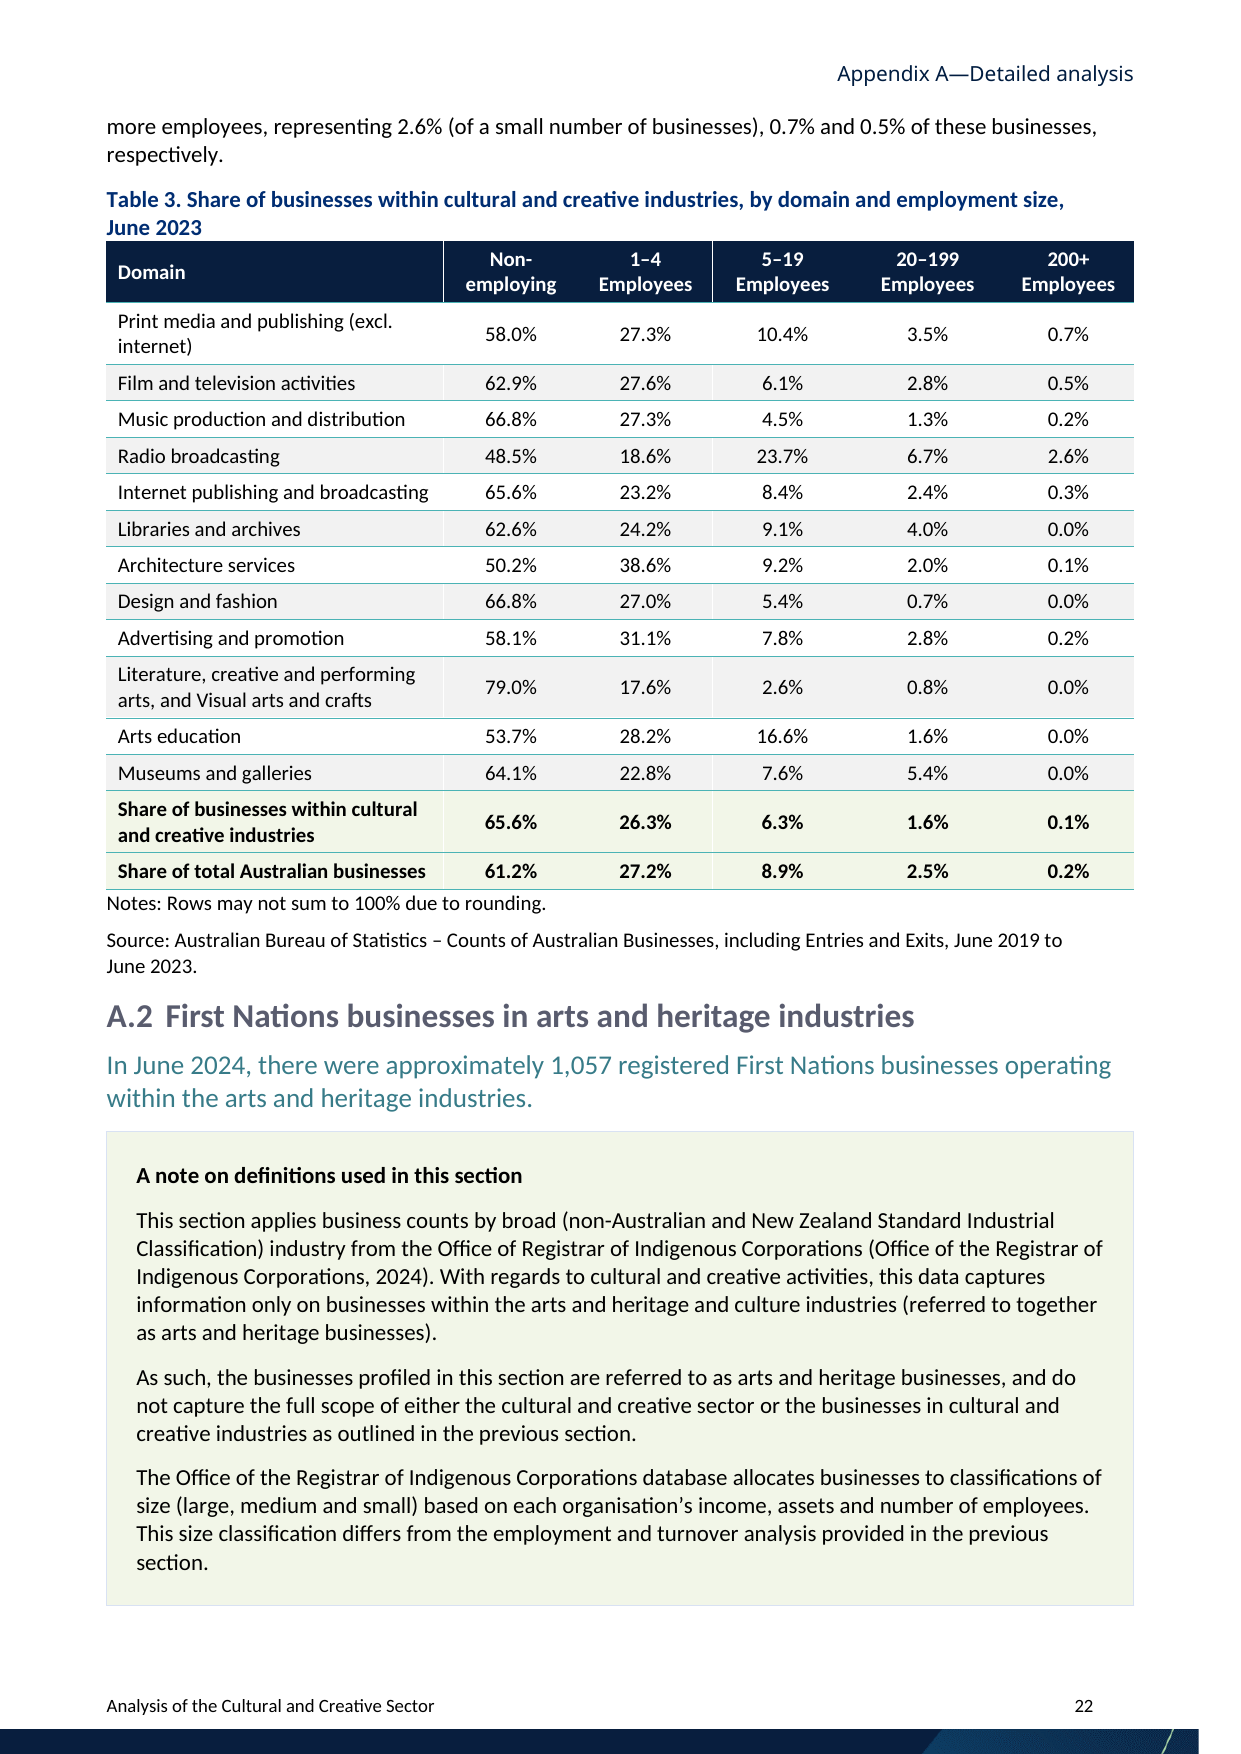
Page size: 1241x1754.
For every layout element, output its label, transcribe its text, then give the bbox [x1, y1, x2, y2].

table_cell 2.8% [852, 365, 1003, 400]
table_cell 2.6% [1003, 438, 1134, 473]
table_header Non-employing [444, 241, 578, 302]
table_cell 4.5% [713, 401, 852, 437]
table_cell Print media and publishing (excl. internet) [106, 303, 443, 364]
table_cell 38.6% [578, 547, 712, 583]
table_cell 0.7% [852, 584, 1003, 619]
table_cell 17.6% [578, 657, 712, 717]
table_cell 0.1% [1003, 547, 1134, 583]
table_cell Architecture services [106, 547, 443, 583]
table_cell 1.3% [852, 401, 1003, 437]
table_cell Share of total Australian businesses [106, 853, 443, 889]
table_cell 0.0% [1003, 584, 1134, 619]
table_cell 0.3% [1003, 474, 1134, 510]
table_header 20–199 Employees [852, 241, 1003, 302]
table_cell 7.6% [713, 755, 852, 790]
table_cell 0.7% [1003, 303, 1134, 364]
table_cell 2.4% [852, 474, 1003, 510]
text Notes: Rows may not sum to 100% due to rounding. [106, 890, 1134, 915]
text Source: Australian Bureau of Statistics – Counts of Australian Businesses, including Entries and Exits, June 2019 to June 2023. [106, 928, 1134, 978]
table_cell 6.7% [852, 438, 1003, 473]
table_cell 4.0% [852, 511, 1003, 546]
table_cell Film and television activities [106, 365, 443, 400]
table_cell 1.6% [852, 719, 1003, 754]
table_cell 7.8% [713, 620, 852, 656]
table_cell 0.2% [1003, 853, 1134, 889]
table_cell 31.1% [578, 620, 712, 656]
table_cell 27.2% [578, 853, 712, 889]
table_cell 53.7% [444, 719, 578, 754]
table_cell 2.8% [852, 620, 1003, 656]
table_cell 23.2% [578, 474, 712, 510]
text As such, the businesses profiled in this section are referred to as arts and heritage businesses, and do not capture the full scope of either the cultural and creative sector or the businesses in cultural and creative industries as outlined in the previous section. [107, 1333, 1133, 1433]
subtitle A note on definitions used in this section [107, 1132, 1133, 1176]
table_cell 8.9% [713, 853, 852, 889]
table_cell 48.5% [444, 438, 578, 473]
table_cell Arts education [106, 719, 443, 754]
table_cell 22.8% [578, 755, 712, 790]
table_cell 16.6% [713, 719, 852, 754]
table_header Domain [106, 241, 443, 302]
table_cell 0.0% [1003, 719, 1134, 754]
table_cell 50.2% [444, 547, 578, 583]
table_cell 3.5% [852, 303, 1003, 364]
table_cell 0.0% [1003, 755, 1134, 790]
table_cell 64.1% [444, 755, 578, 790]
table_cell 26.3% [578, 791, 712, 852]
table_header 1–4 Employees [578, 241, 712, 302]
table_cell 18.6% [578, 438, 712, 473]
table_cell 65.6% [444, 474, 578, 510]
table_cell 1.6% [852, 791, 1003, 852]
table_cell 10.4% [713, 303, 852, 364]
table_header 5–19 Employees [713, 241, 852, 302]
table_cell 0.0% [1003, 511, 1134, 546]
table_cell 0.1% [1003, 791, 1134, 852]
subtitle Table 3. Share of businesses within cultural and creative industries, by domain and employment size, June 2023 [106, 185, 1134, 241]
table_header 200+ Employees [1003, 241, 1134, 302]
table_cell Design and fashion [106, 584, 443, 619]
table_cell 27.6% [578, 365, 712, 400]
table_cell Music production and distribution [106, 401, 443, 437]
table_cell 9.1% [713, 511, 852, 546]
table_cell 62.6% [444, 511, 578, 546]
table_cell 27.0% [578, 584, 712, 619]
table_cell Radio broadcasting [106, 438, 443, 473]
table_cell 58.1% [444, 620, 578, 656]
table_cell 0.8% [852, 657, 1003, 717]
table_cell 2.0% [852, 547, 1003, 583]
text This section applies business counts by broad (non-Australian and New Zealand Standard Industrial Classification) industry from the Office of Registrar of Indigenous Corporations (Office of the Registrar of Indigenous Corporations, 2024). With regards to cultural and creative activities, this data captures information only on businesses within the arts and heritage and culture industries (referred to together as arts and heritage businesses). [107, 1176, 1133, 1333]
table_cell 6.1% [713, 365, 852, 400]
table_cell 0.0% [1003, 657, 1134, 717]
text In June 2024, there were approximately 1,057 registered First Nations businesses operating within the arts and heritage industries. [106, 1048, 1134, 1114]
table_cell 5.4% [852, 755, 1003, 790]
table_cell 0.2% [1003, 401, 1134, 437]
table_cell 27.3% [578, 401, 712, 437]
table_cell 66.8% [444, 584, 578, 619]
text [106, 112, 1134, 168]
table_cell 58.0% [444, 303, 578, 364]
table_cell 27.3% [578, 303, 712, 364]
table_cell 6.3% [713, 791, 852, 852]
table_cell 28.2% [578, 719, 712, 754]
table_cell Advertising and promotion [106, 620, 443, 656]
table_cell 65.6% [444, 791, 578, 852]
table_cell 23.7% [713, 438, 852, 473]
table_cell 79.0% [444, 657, 578, 717]
table_cell Museums and galleries [106, 755, 443, 790]
table_cell 66.8% [444, 401, 578, 437]
picture [0, 1729, 1199, 1754]
table_cell Libraries and archives [106, 511, 443, 546]
table_cell 24.2% [578, 511, 712, 546]
table_cell 9.2% [713, 547, 852, 583]
text The Office of the Registrar of Indigenous Corporations database allocates businesses to classifications of size (large, medium and small) based on each organisation’s income, assets and number of employees. This size classification differs from the employment and turnover analysis provided in the previous section. [107, 1433, 1133, 1605]
table_cell 5.4% [713, 584, 852, 619]
table_cell Internet publishing and broadcasting [106, 474, 443, 510]
table_cell 2.5% [852, 853, 1003, 889]
table_cell 0.2% [1003, 620, 1134, 656]
table_cell 8.4% [713, 474, 852, 510]
table_cell 62.9% [444, 365, 578, 400]
table_cell Share of businesses within cultural and creative industries [106, 791, 443, 852]
table_cell 61.2% [444, 853, 578, 889]
table_cell Literature, creative and performing arts, and Visual arts and crafts [106, 657, 443, 717]
subtitle A.2 First Nations businesses in arts and heritage industries [106, 995, 1134, 1036]
table_cell 2.6% [713, 657, 852, 717]
table_cell 0.5% [1003, 365, 1134, 400]
